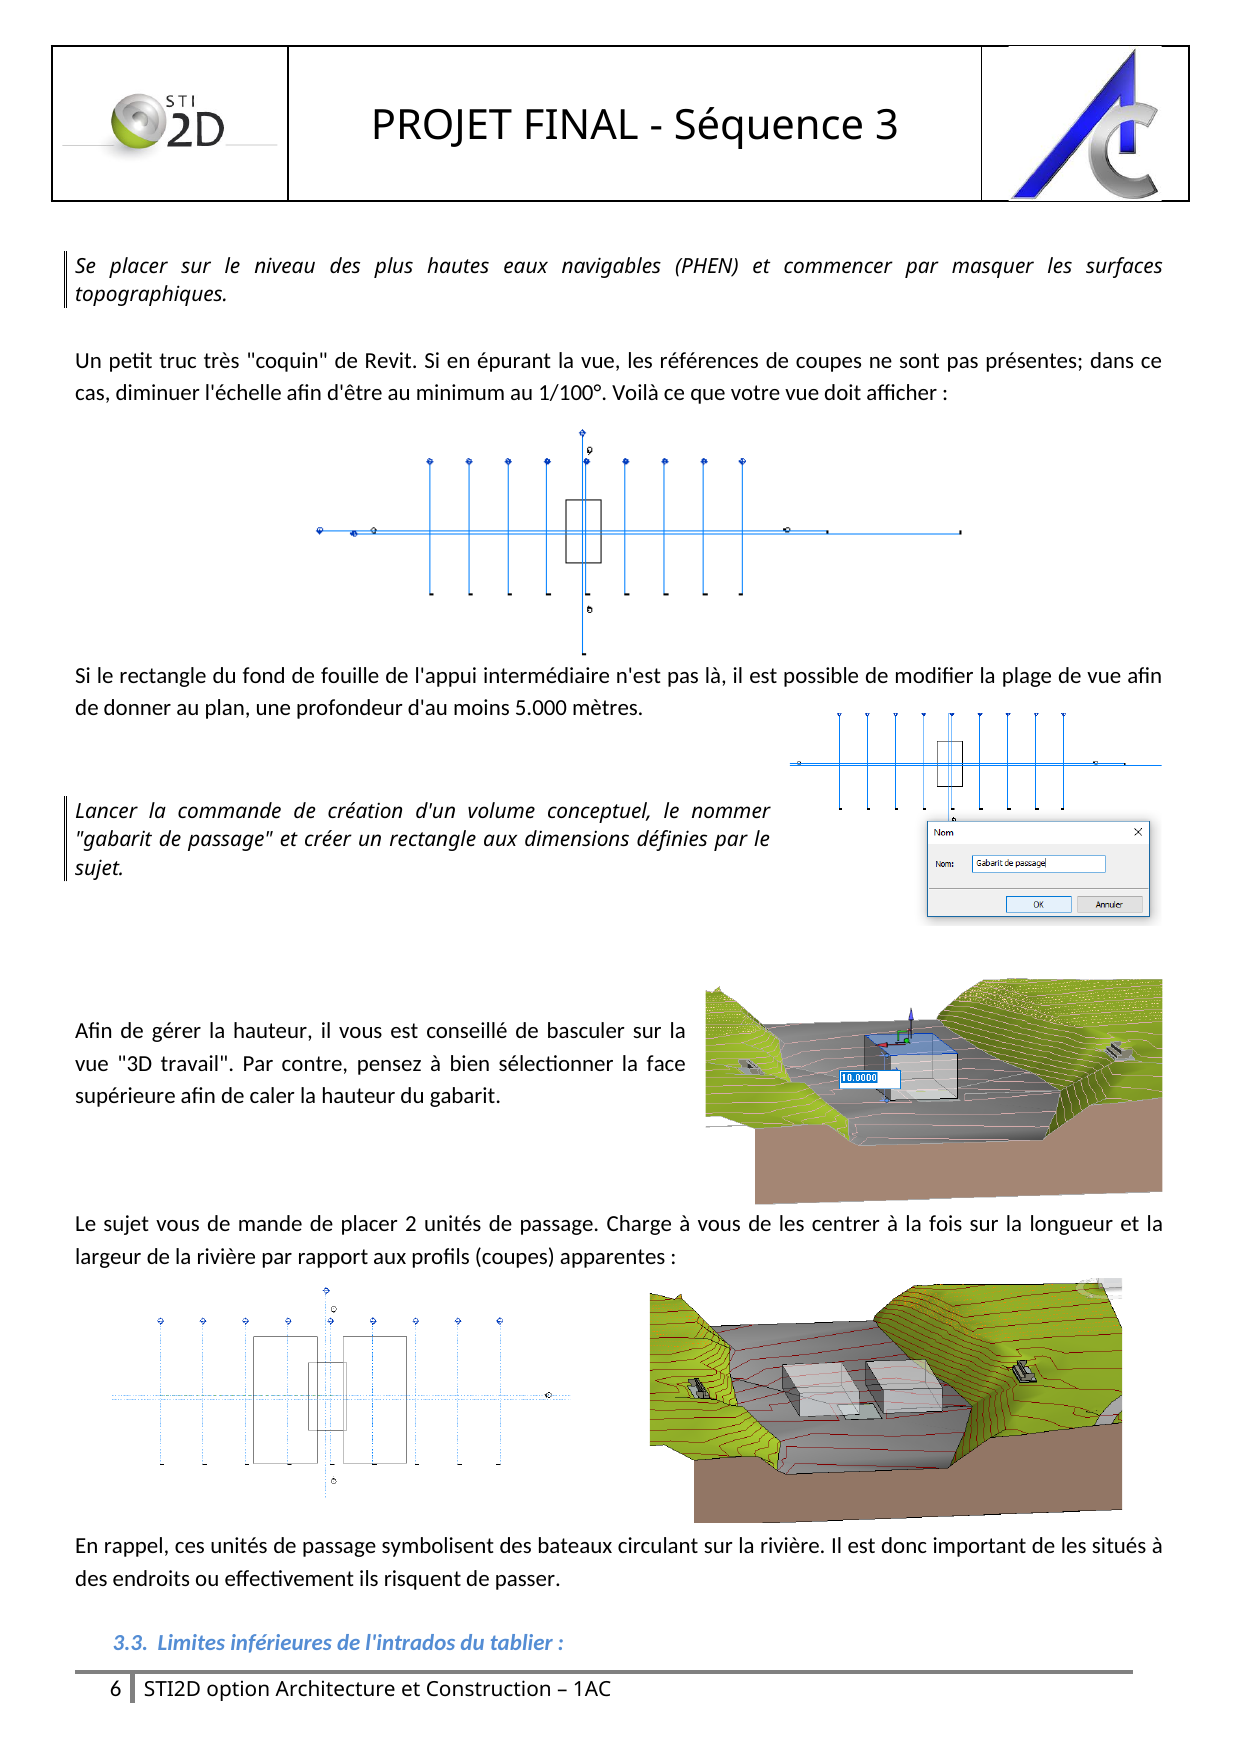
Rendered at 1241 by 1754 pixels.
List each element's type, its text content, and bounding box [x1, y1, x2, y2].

picture [62, 82, 278, 164]
text Le sujet vous de mande de placer 2 unités de passage. Charge à vous de les centrer à la fois sur la longueur et la largeur de la rivière par rapport aux profils (coupes) apparentes : [75, 1209, 1165, 1270]
picture [789, 713, 1162, 926]
picture [1008, 46, 1162, 201]
picture [276, 410, 964, 657]
text Si le rectangle du fond de fouille de l'appui intermédiaire n'est pas là, il est possible de modifier la plage de vue afin de donner au plan, une profondeur d'au moins 5.000 mètres. [75, 661, 1165, 721]
picture [705, 935, 1163, 1209]
picture [649, 1278, 1123, 1523]
text Lancer la commande de création d'un volume conceptuel, le nommer "gabarit de passage" et créer un rectangle aux dimensions définies par le sujet. [67, 796, 789, 881]
text Un petit truc très "coquin" de Revit. Si en épurant la vue, les références de coupes ne sont pas présentes; dans ce cas, diminuer l'échelle afin d'être au minimum au 1/100°. Voilà ce que votre vue doit afficher : [75, 346, 1165, 406]
text En rappel, ces unités de passage symbolisent des bateaux circulant sur la rivière. Il est donc important de les situés à des endroits ou effectivement ils risquent de passer. [75, 1531, 1165, 1592]
picture [112, 1285, 571, 1499]
text Afin de gérer la hauteur, il vous est conseillé de basculer sur la vue "3D travail". Par contre, pensez à bien sélectionner la face supérieure afin de caler la hauteur du gabarit. [75, 1016, 705, 1109]
text Se placer sur le niveau des plus hautes eaux navigables (PHEN) et commencer par masquer les surfaces topographiques. [67, 251, 1165, 308]
subtitle Limites inférieures de l'intrados du tablier : [112, 1628, 1165, 1656]
